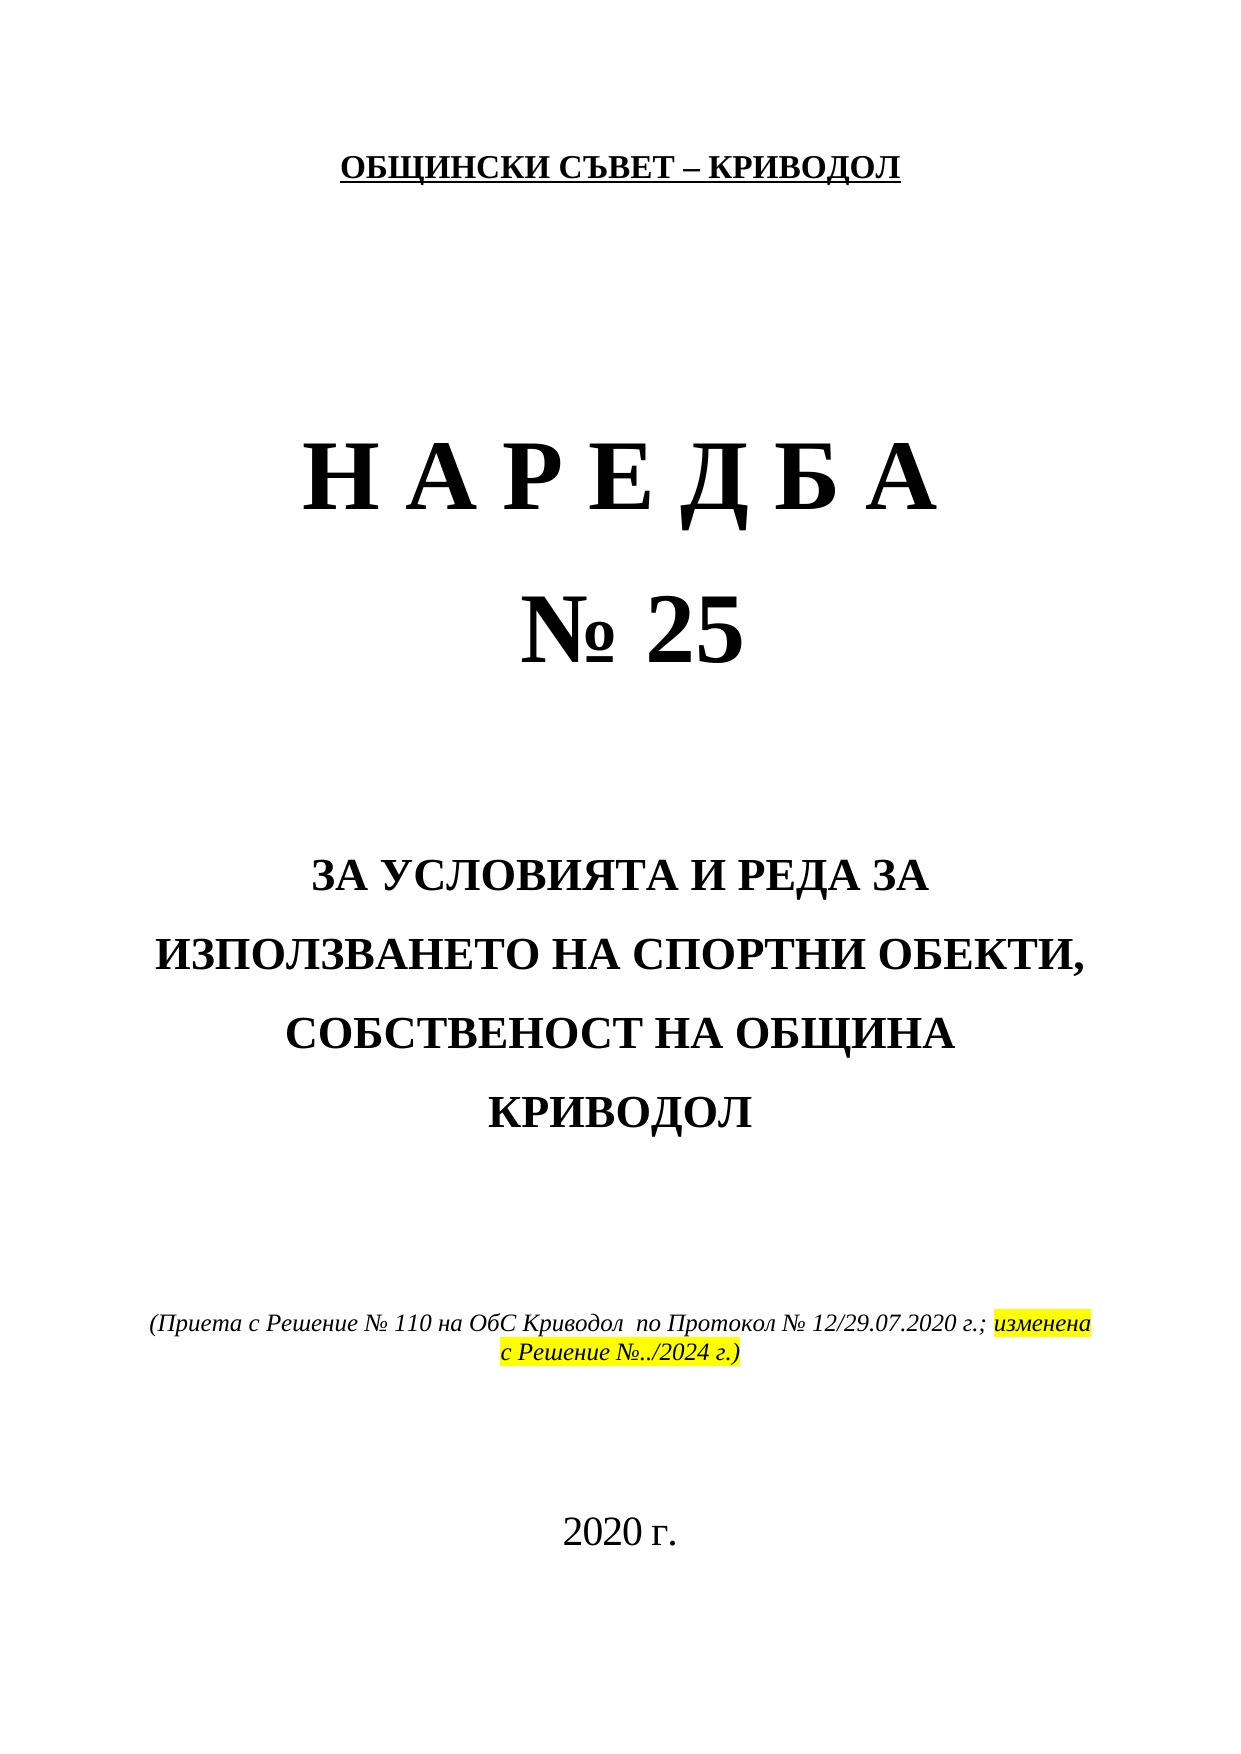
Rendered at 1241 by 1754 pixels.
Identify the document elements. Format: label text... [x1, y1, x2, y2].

text Н А Р Е Д Б А [148, 416, 1093, 531]
text ОБЩИНСКИ СЪВЕТ – КРИВОДОЛ [148, 148, 1093, 186]
text № 25 [148, 569, 1093, 684]
text (Приета с Решение № 110 на ОбС Криводол по Протокол № 12/29.07.2020 г.; изменена с Решение №../2024 г.) [148, 1308, 1093, 1366]
text 2020 г. [148, 1512, 1092, 1551]
text ЗА УСЛОВИЯТА И РЕДА ЗА ИЗПОЛЗВАНЕТО НА СПОРТНИ ОБЕКТИ, СОБСТВЕНОСТ НА ОБЩИНА КРИВОДОЛ [148, 847, 1093, 1137]
